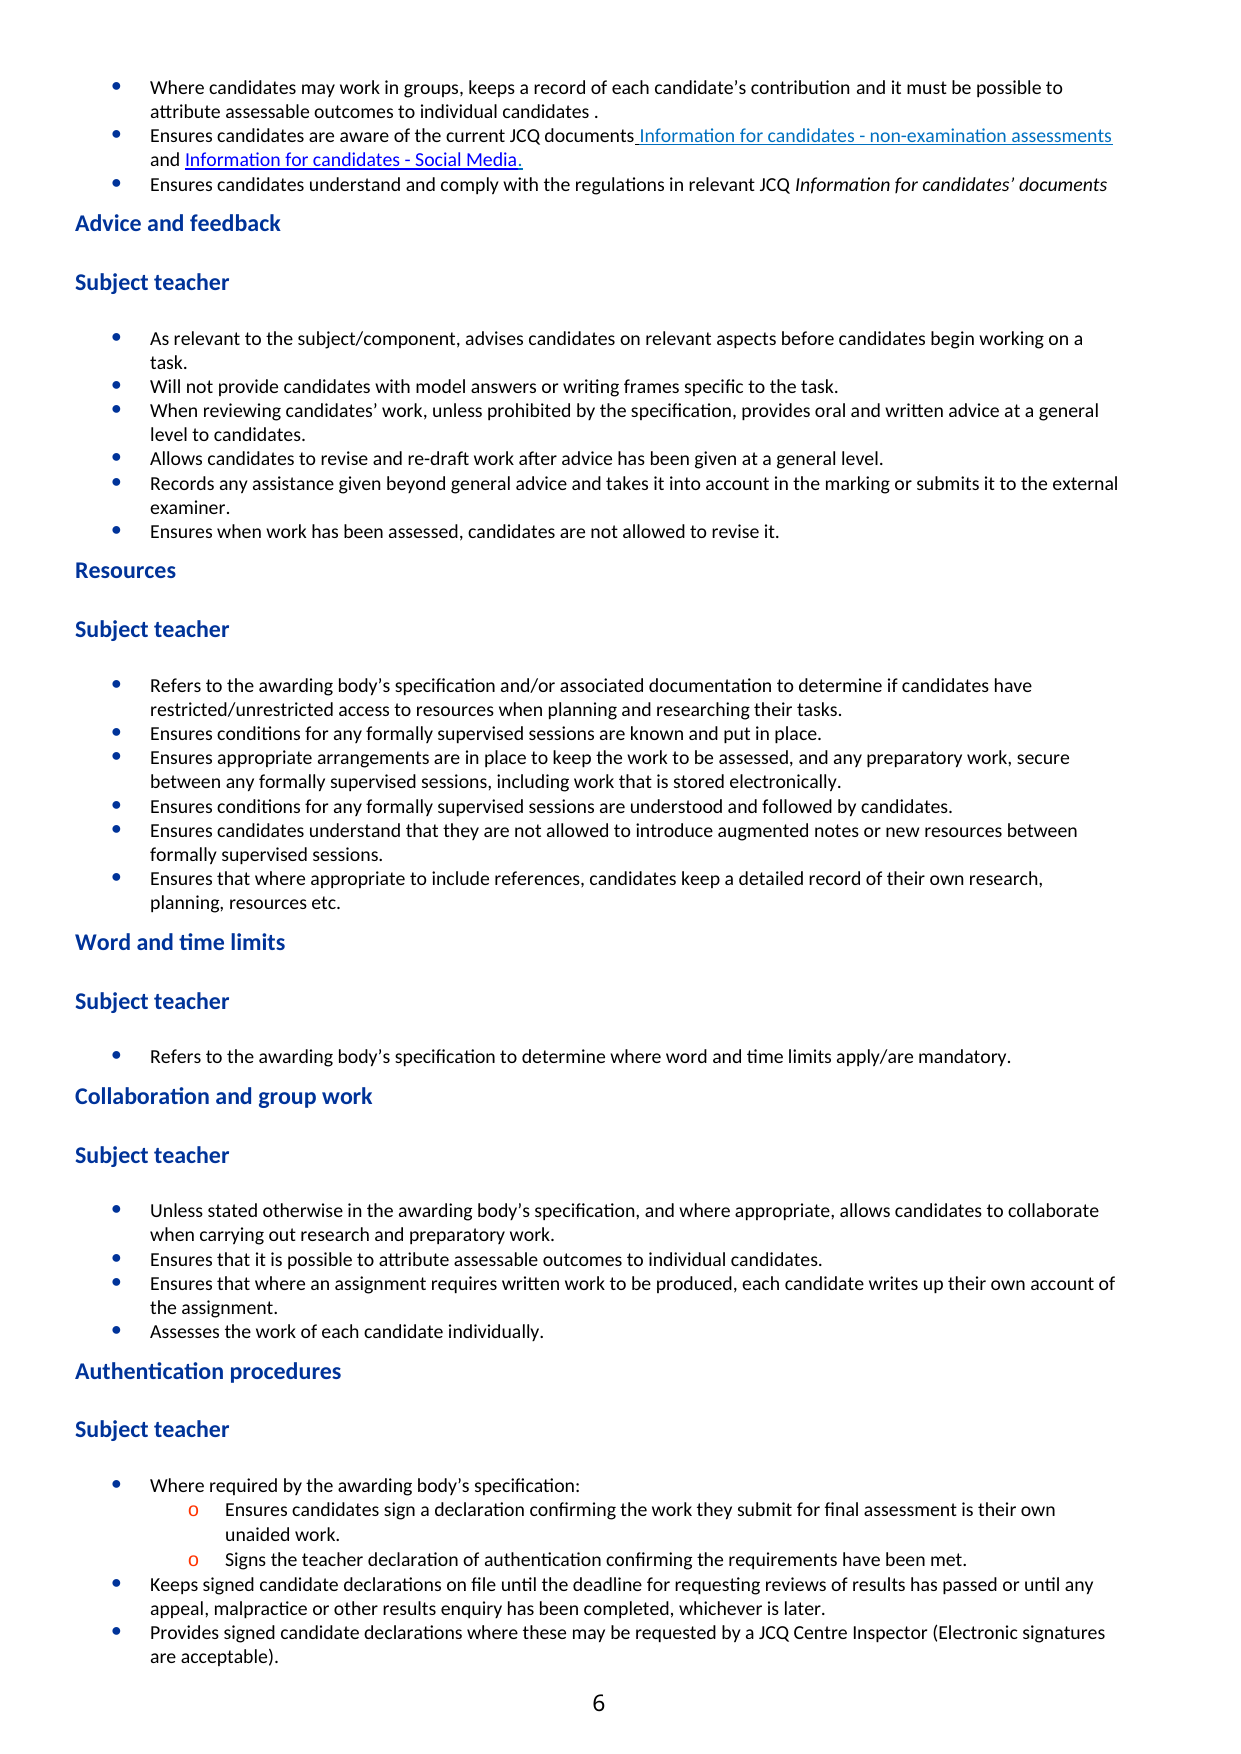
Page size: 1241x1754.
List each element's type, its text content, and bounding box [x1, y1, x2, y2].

list When reviewing candidates’ work, unless prohibited by the specification, provides oral and written advice at a general level to candidates. [112, 398, 1122, 446]
subtitle Subject teacher [75, 267, 1122, 296]
list Signs the teacher declaration of authentication confirming the requirements have been met. [187, 1547, 1122, 1572]
list Provides signed candidate declarations where these may be requested by a JCQ Centre Inspector (Electronic signatures are acceptable). [112, 1620, 1122, 1668]
list Ensures appropriate arrangements are in place to keep the work to be assessed, and any preparatory work, secure between any formally supervised sessions, including work that is stored electronically. [112, 745, 1122, 794]
list Ensures when work has been assessed, candidates are not allowed to revise it. [112, 519, 1122, 543]
subtitle Subject teacher [75, 1414, 1122, 1444]
subtitle Collaboration and group work [75, 1081, 1122, 1110]
list As relevant to the subject/component, advises candidates on relevant aspects before candidates begin working on a task. [112, 326, 1122, 374]
subtitle Subject teacher [75, 1140, 1122, 1169]
list Ensures candidates are aware of the current JCQ documents Information for candidates - non-examination assessments and Information for candidates - Social Media. [112, 123, 1122, 172]
list Ensures conditions for any formally supervised sessions are understood and followed by candidates. [112, 794, 1122, 818]
list Refers to the awarding body’s specification to determine where word and time limits apply/are mandatory. [112, 1044, 1122, 1068]
list Allows candidates to revise and re-draft work after advice has been given at a general level. [112, 446, 1122, 471]
list Unless stated otherwise in the awarding body’s specification, and where appropriate, allows candidates to collaborate when carrying out research and preparatory work. [112, 1198, 1122, 1247]
subtitle Subject teacher [75, 986, 1122, 1015]
list Ensures that it is possible to attribute assessable outcomes to individual candidates. [112, 1247, 1122, 1271]
list Ensures that where appropriate to include references, candidates keep a detailed record of their own research, planning, resources etc. [112, 866, 1122, 914]
subtitle Word and time limits [75, 927, 1122, 956]
list Ensures candidates sign a declaration confirming the work they submit for final assessment is their own unaided work. [187, 1497, 1122, 1547]
list Where required by the awarding body’s specification: [112, 1473, 1122, 1497]
list Ensures conditions for any formally supervised sessions are known and put in place. [112, 721, 1122, 745]
list Keeps signed candidate declarations on file until the deadline for requesting reviews of results has passed or until any appeal, malpractice or other results enquiry has been completed, whichever is later. [112, 1572, 1122, 1620]
list Will not provide candidates with model answers or writing frames specific to the task. [112, 374, 1122, 398]
list Assesses the work of each candidate individually. [112, 1319, 1122, 1343]
list Refers to the awarding body’s specification and/or associated documentation to determine if candidates have restricted/unrestricted access to resources when planning and researching their tasks. [112, 673, 1122, 721]
list Where candidates may work in groups, keeps a record of each candidate’s contribution and it must be possible to attribute assessable outcomes to individual candidates . [112, 75, 1122, 123]
subtitle Subject teacher [75, 614, 1122, 643]
subtitle Authentication procedures [75, 1356, 1122, 1385]
subtitle Advice and feedback [75, 208, 1122, 238]
list Ensures candidates understand and comply with the regulations in relevant JCQ Information for candidates’ documents [112, 172, 1122, 196]
list Records any assistance given beyond general advice and takes it into account in the marking or submits it to the external examiner. [112, 471, 1122, 519]
list Ensures that where an assignment requires written work to be produced, each candidate writes up their own account of the assignment. [112, 1271, 1122, 1319]
subtitle Resources [75, 556, 1122, 585]
list Ensures candidates understand that they are not allowed to introduce augmented notes or new resources between formally supervised sessions. [112, 818, 1122, 866]
